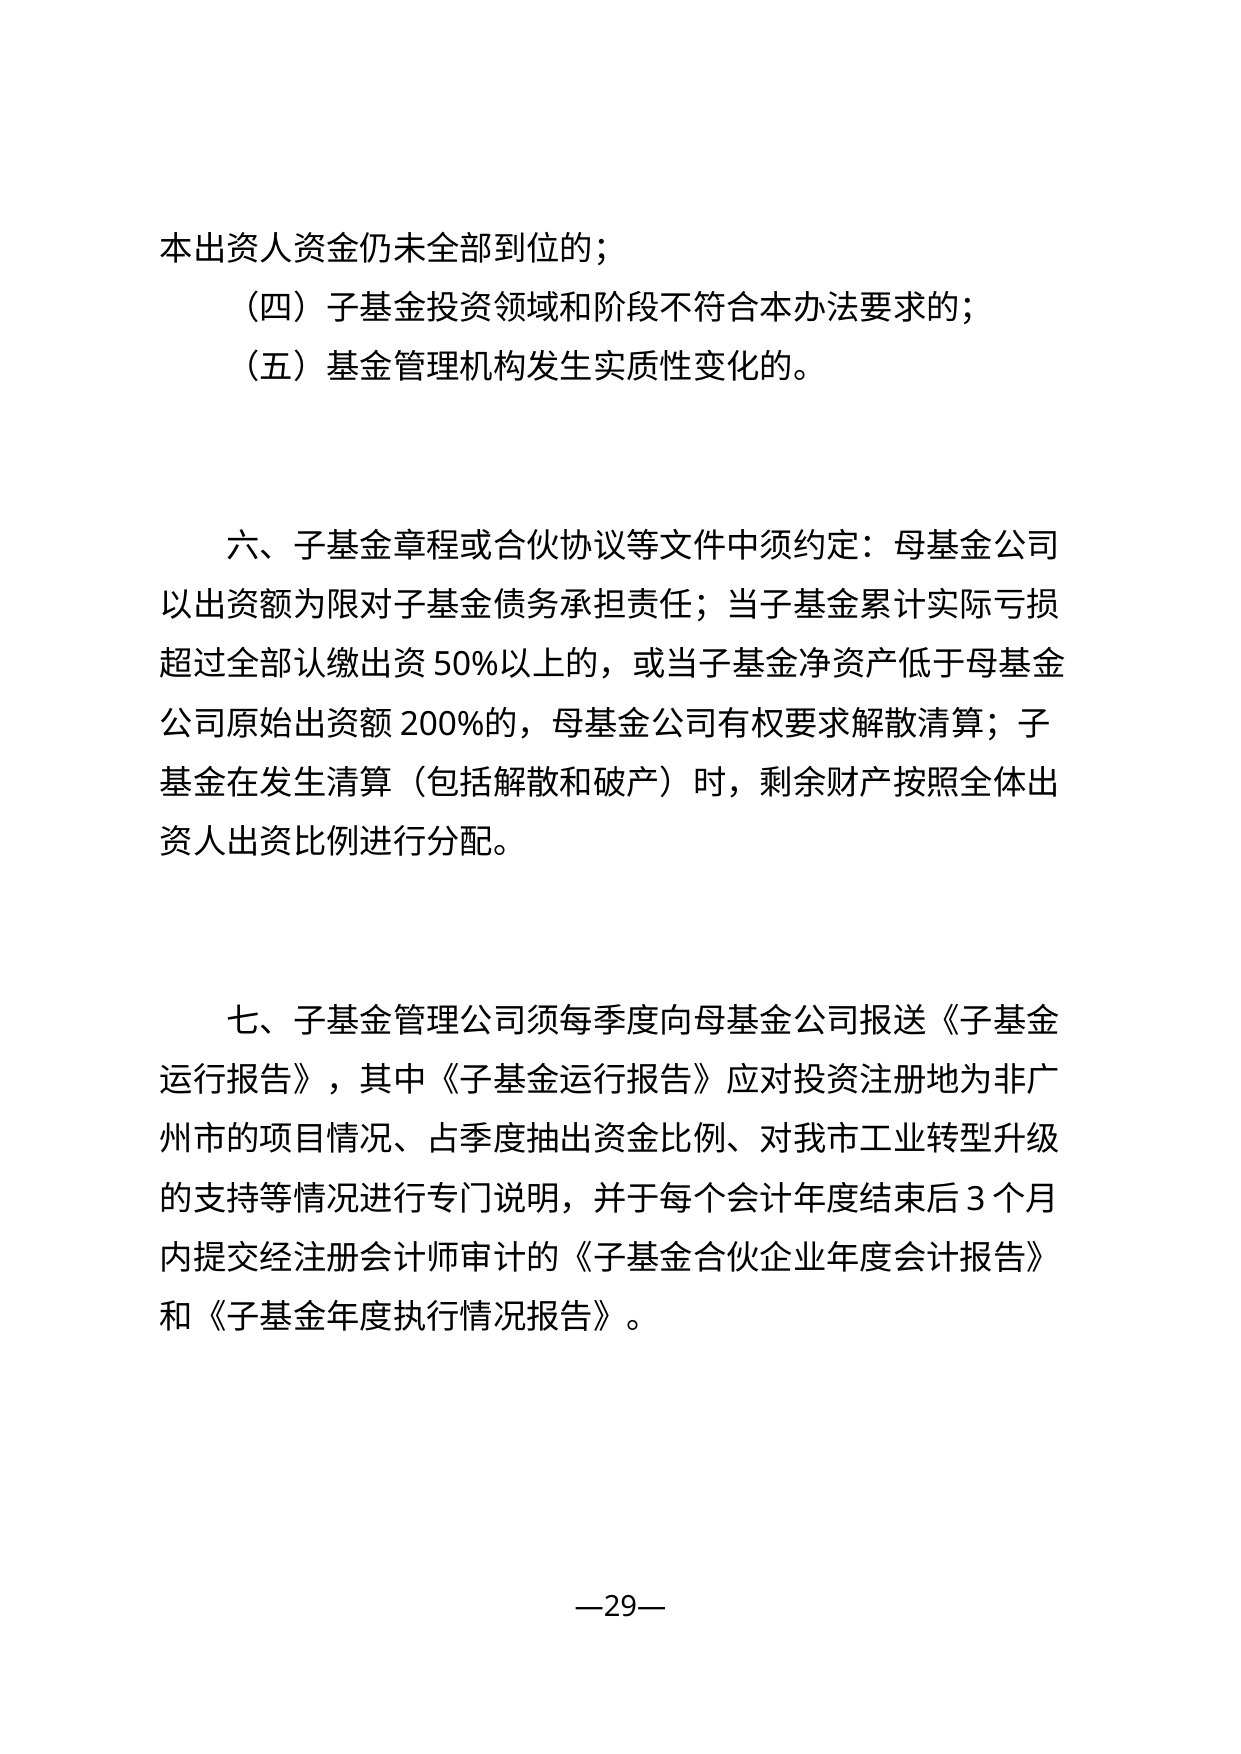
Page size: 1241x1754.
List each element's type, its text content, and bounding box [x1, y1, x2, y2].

text （五）基金管理机构发生实质性变化的。 [159, 331, 1081, 391]
text 七、子基金管理公司须每季度向母基金公司报送《子基金运行报告》，其中《子基金运行报告》应对投资注册地为非广州市的项目情况、占季度抽出资金比例、对我市工业转型升级的支持等情况进行专门说明，并于每个会计年度结束后3个月内提交经注册会计师审计的《子基金合伙企业年度会计报告》和《子基金年度执行情况报告》。 [159, 984, 1081, 1341]
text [159, 213, 1081, 272]
text 六、子基金章程或合伙协议等文件中须约定：母基金公司以出资额为限对子基金债务承担责任；当子基金累计实际亏损超过全部认缴出资50%以上的，或当子基金净资产低于母基金公司原始出资额200%的，母基金公司有权要求解散清算；子基金在发生清算（包括解散和破产）时，剩余财产按照全体出资人出资比例进行分配。 [159, 509, 1081, 866]
text （四）子基金投资领域和阶段不符合本办法要求的； [159, 272, 1081, 331]
